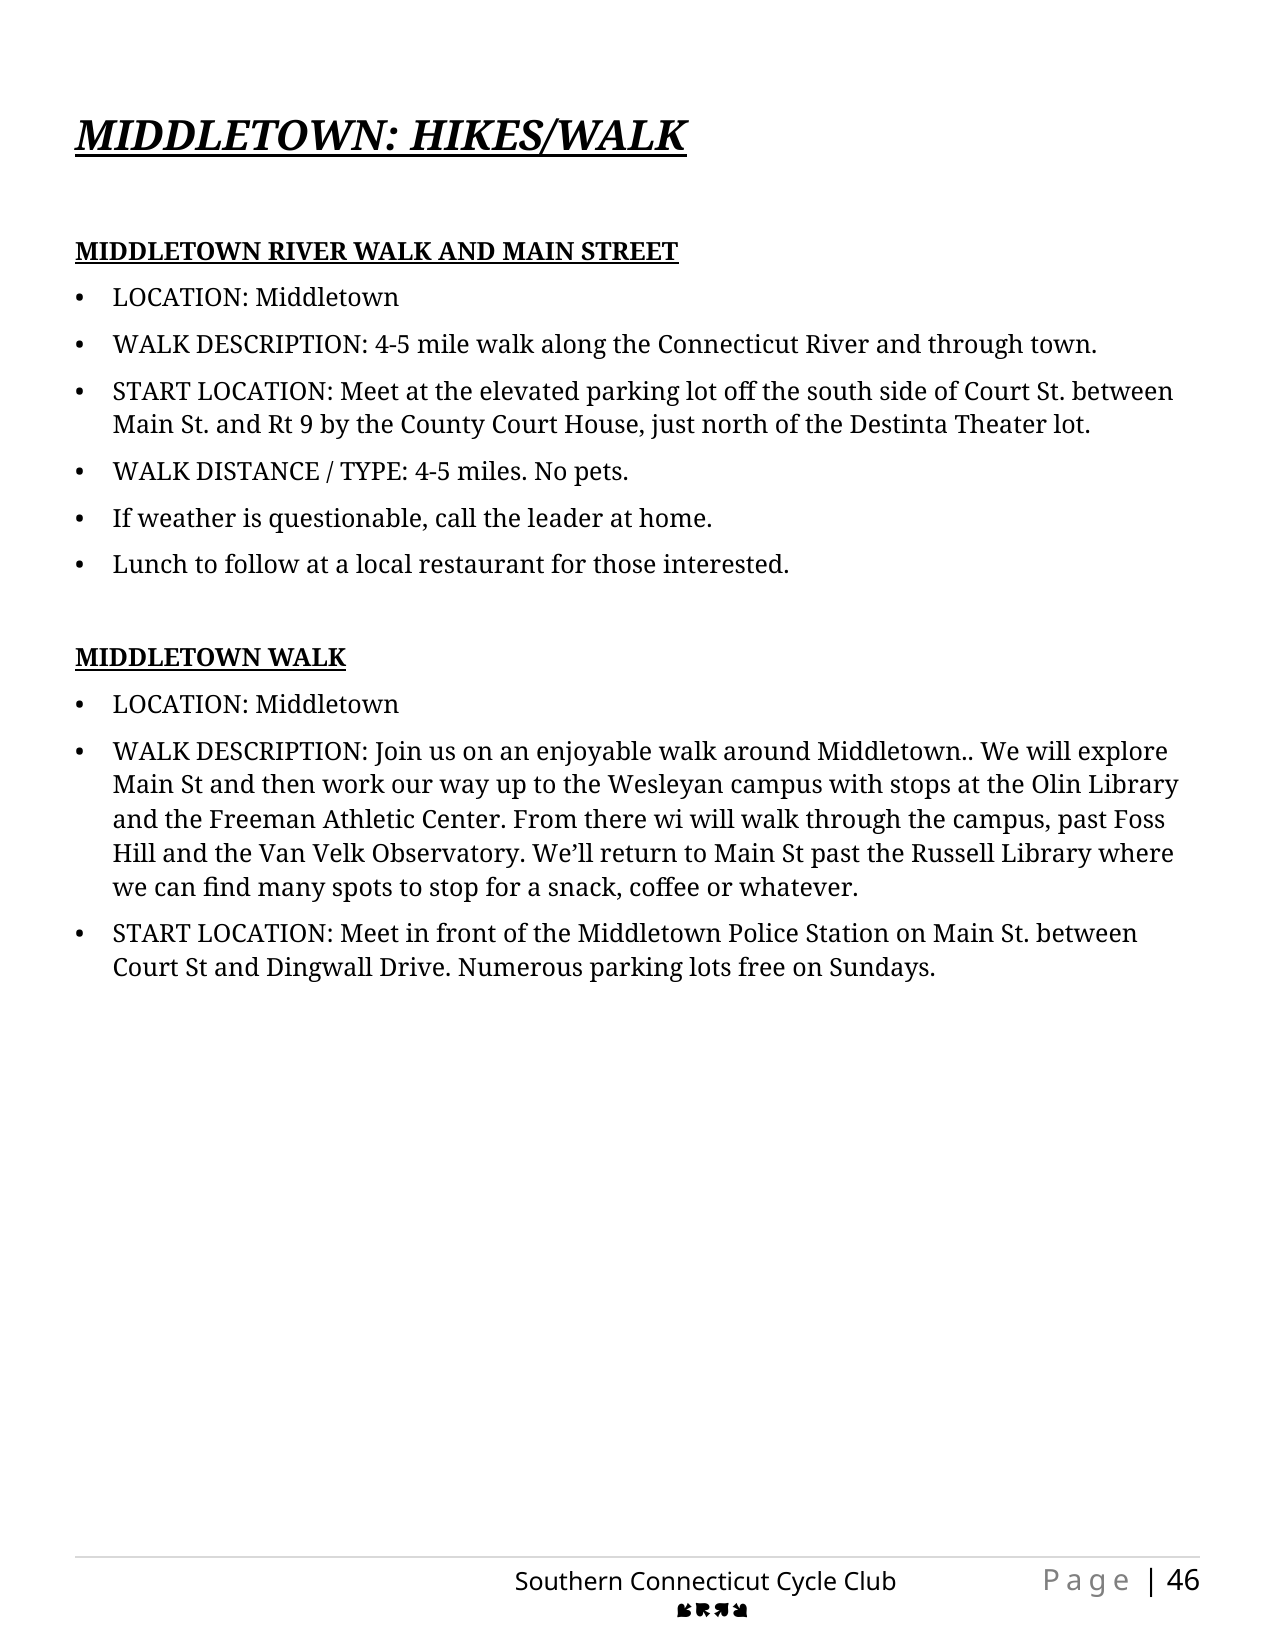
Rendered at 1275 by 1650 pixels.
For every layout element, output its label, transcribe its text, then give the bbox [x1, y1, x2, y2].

text MIDDLETOWN RIVER WALK AND MAIN STREET [75, 233, 1200, 267]
list START LOCATION: Meet in front of the Middletown Police Station on Main St. between Court St and Dingwall Drive. Numerous parking lots free on Sundays. [75, 916, 1200, 984]
list START LOCATION: Meet at the elevated parking lot off the south side of Court St. between Main St. and Rt 9 by the County Court House, just north of the Destinta Theater lot. [75, 373, 1200, 441]
text MIDDLETOWN WALK [75, 640, 1200, 674]
list WALK DESCRIPTION: Join us on an enjoyable walk around Middletown.. We will explore Main St and then work our way up to the Wesleyan campus with stops at the Olin Library and the Freeman Athletic Center. From there wi will walk through the campus, past Foss Hill and the Van Velk Observatory. We’ll return to Main St past the Russell Library where we can find many spots to stop for a snack, coffee or whatever. [75, 733, 1200, 903]
list WALK DISTANCE / TYPE: 4-5 miles. No pets. [75, 454, 1200, 488]
list If weather is questionable, call the leader at home. [75, 500, 1200, 534]
list Lunch to follow at a local restaurant for those interested. [75, 547, 1200, 581]
text MIDDLETOWN: HIKES/WALK [75, 106, 1200, 163]
list LOCATION: Middletown [75, 687, 1200, 721]
list LOCATION: Middletown [75, 280, 1200, 314]
list WALK DESCRIPTION: 4-5 mile walk along the Connecticut River and through town. [75, 327, 1200, 361]
